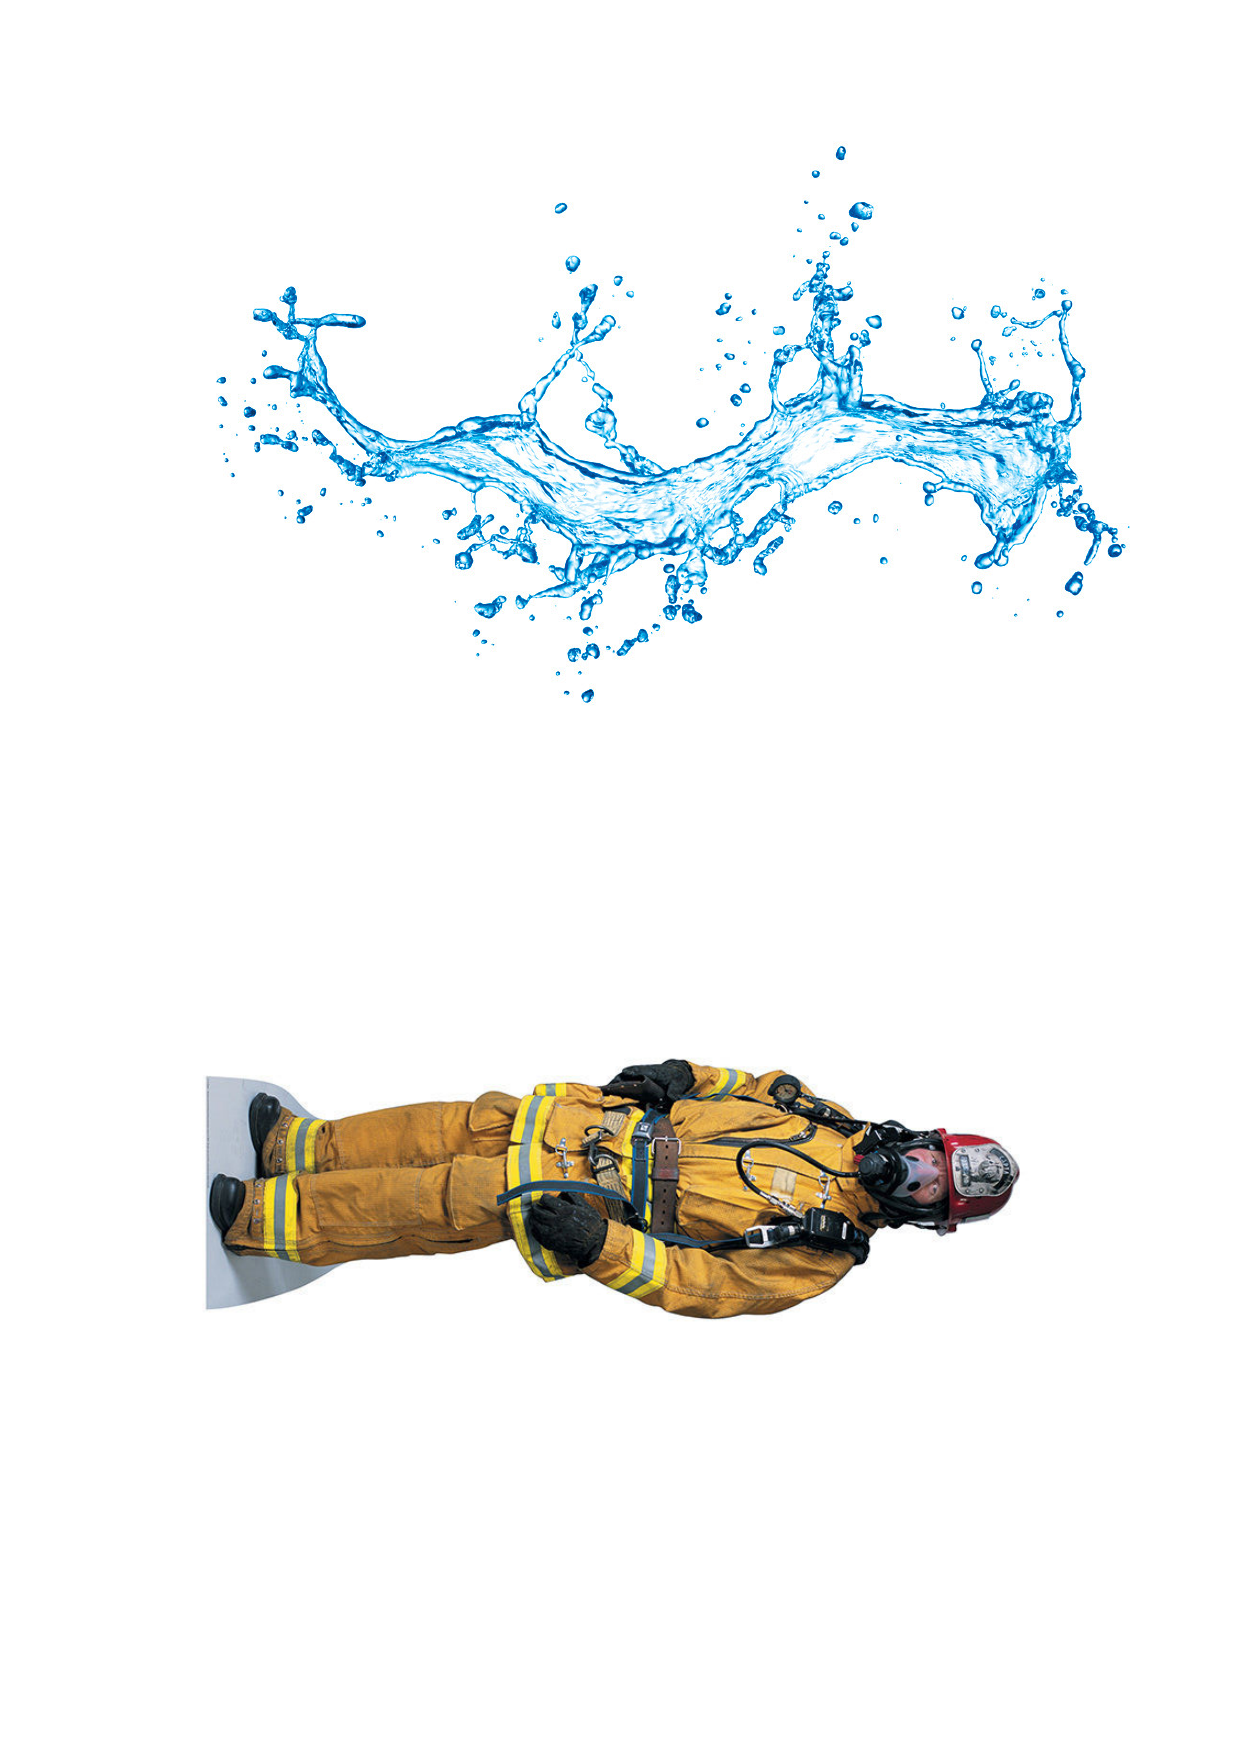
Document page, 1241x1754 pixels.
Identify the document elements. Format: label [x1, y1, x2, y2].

picture [177, 118, 1152, 726]
picture [176, 750, 1055, 1629]
